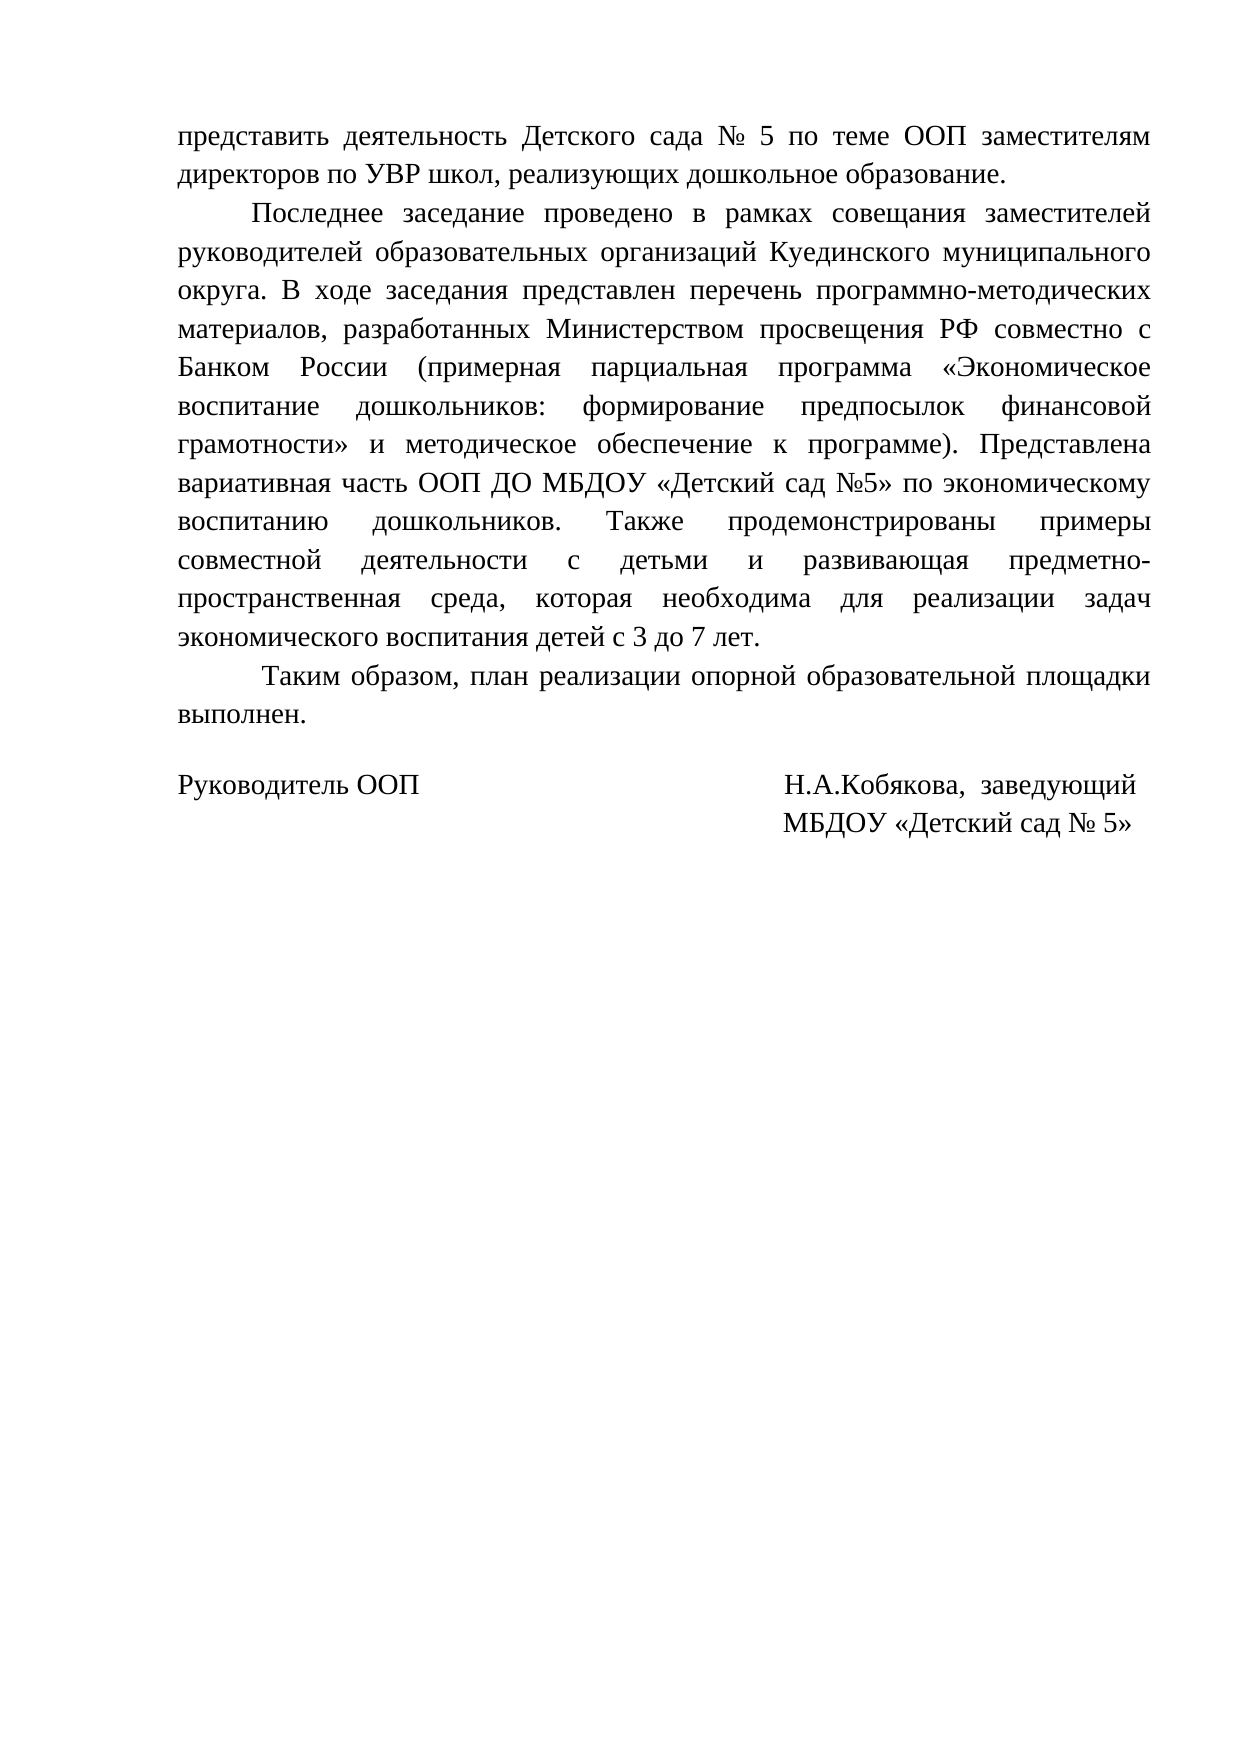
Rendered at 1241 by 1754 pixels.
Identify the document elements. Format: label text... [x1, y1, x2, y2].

text Руководитель ООП Н.А.Кобякова, заведующий МБДОУ «Детский сад № 5» [177, 767, 1152, 839]
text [177, 118, 1152, 190]
text Последнее заседание проведено в рамках совещания заместителей руководителей образовательных организаций Куединского муниципального округа. В ходе заседания представлен перечень программно-методических материалов, разработанных Министерством просвещения РФ совместно с Банком России (примерная парциальная программа «Экономическое воспитание дошкольников: формирование предпосылок финансовой грамотности» и методическое обеспечение к программе). Представлена вариативная часть ООП ДО МБДОУ «Детский сад №5» по экономическому воспитанию дошкольников. Также продемонстрированы примеры совместной деятельности с детьми и развивающая предметно-пространственная среда, которая необходима для реализации задач экономического воспитания детей с 3 до 7 лет. [177, 195, 1152, 653]
text Таким образом, план реализации опорной образовательной площадки выполнен. [177, 658, 1152, 730]
